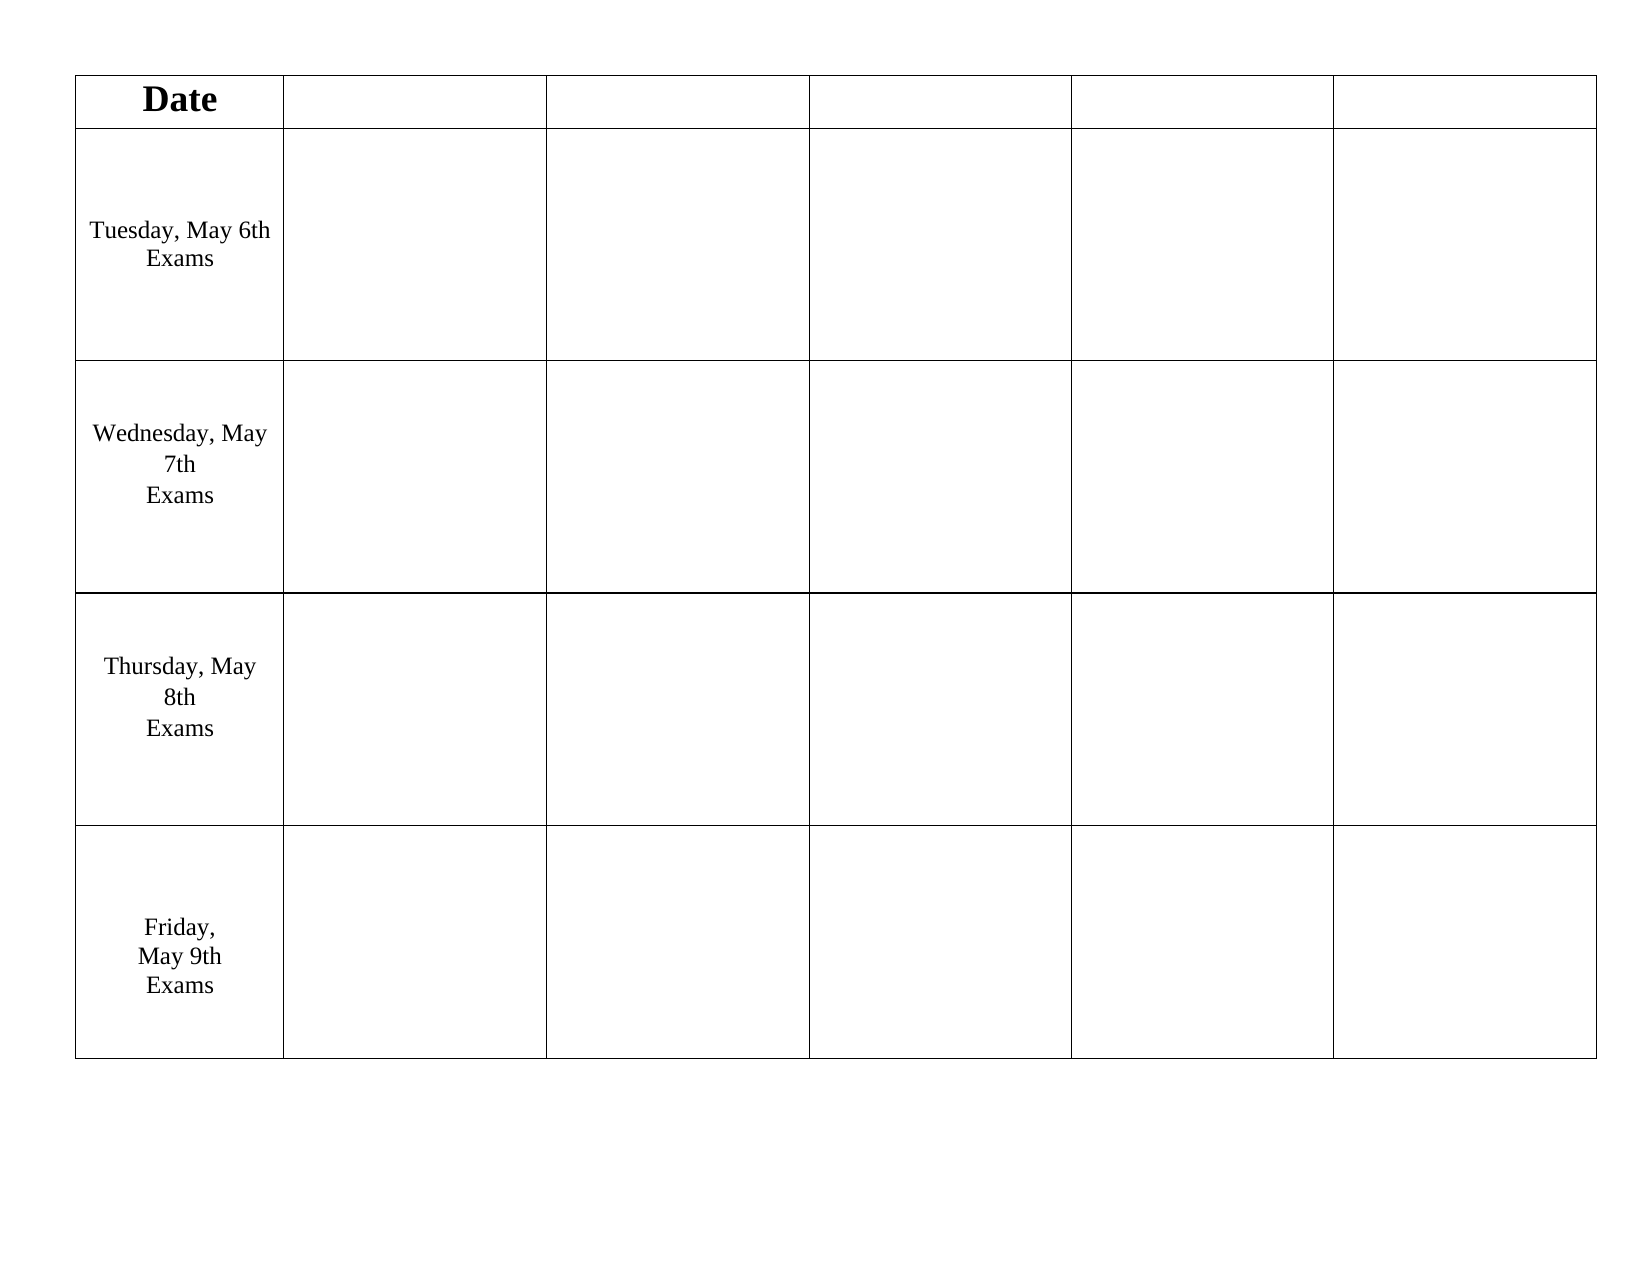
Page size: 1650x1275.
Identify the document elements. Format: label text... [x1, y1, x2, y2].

table_cell [1334, 826, 1596, 1057]
table_cell Tuesday, May 6th Exams [76, 129, 283, 360]
table_cell [1072, 826, 1333, 1057]
table_cell [284, 826, 546, 1057]
table_cell [810, 76, 1071, 127]
table_cell [284, 129, 546, 360]
table_cell [547, 76, 809, 127]
table_cell [810, 594, 1071, 825]
table_cell [547, 361, 809, 592]
table_cell [547, 594, 809, 825]
table_cell [1072, 129, 1333, 360]
table_cell Date [76, 76, 283, 127]
table_cell [1334, 129, 1596, 360]
table_cell [284, 76, 546, 127]
table_cell [810, 826, 1071, 1057]
table_cell [547, 129, 809, 360]
table_cell Wednesday, May 7th Exams [76, 361, 283, 592]
table_cell Thursday, May 8th Exams [76, 594, 283, 825]
table_cell [1072, 361, 1333, 592]
table_cell [1334, 361, 1596, 592]
table_cell [1334, 594, 1596, 825]
table_cell Friday, May 9th Exams [76, 826, 283, 1057]
table_cell [810, 361, 1071, 592]
table_cell [1072, 594, 1333, 825]
table_cell [1334, 76, 1596, 127]
table_cell [284, 594, 546, 825]
table_cell [547, 826, 809, 1057]
table_cell [1072, 76, 1333, 127]
table_cell [284, 361, 546, 592]
table_cell [810, 129, 1071, 360]
